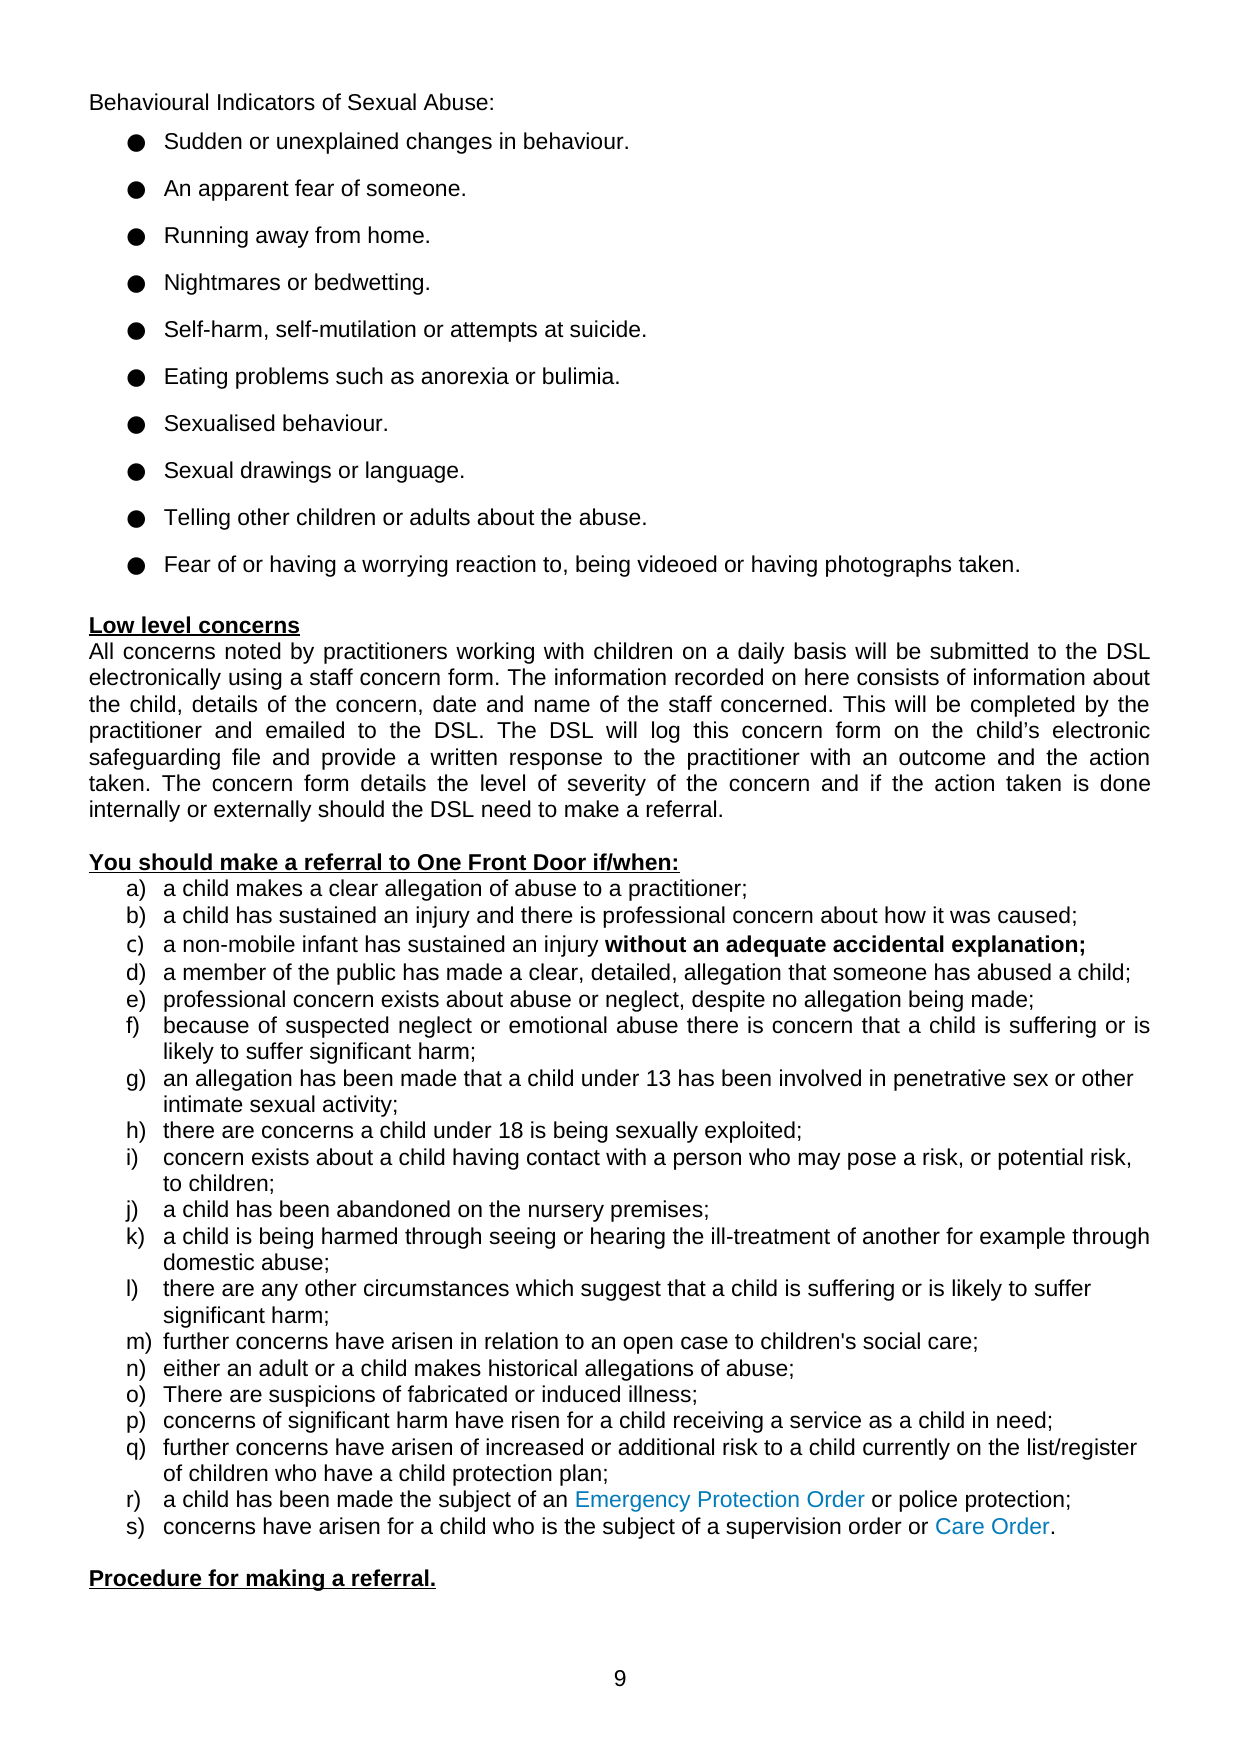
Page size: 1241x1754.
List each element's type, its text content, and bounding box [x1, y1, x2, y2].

list Running away from home. [126, 209, 1152, 256]
list an allegation has been made that a child under 13 has been involved in penetrative sex or other intimate sexual activity; [126, 1064, 1152, 1117]
list further concerns have arisen in relation to an open case to children's social care; [126, 1328, 1152, 1354]
list concern exists about a child having contact with a person who may pose a risk, or potential risk, to children; [126, 1144, 1152, 1196]
list Self-harm, self-mutilation or attempts at suicide. [126, 303, 1152, 350]
text All concerns noted by practitioners working with children on a daily basis will be submitted to the DSL electronically using a staff concern form. The information recorded on here consists of information about the child, details of the concern, date and name of the staff concerned. This will be completed by the practitioner and emailed to the DSL. The DSL will log this concern form on the child’s electronic safeguarding file and provide a written response to the practitioner with an outcome and the action taken. The concern form details the level of severity of the concern and if the action taken is done internally or externally should the DSL need to make a referral. [88, 638, 1152, 822]
list a non-mobile infant has sustained an injury without an adequate accidental explanation; [126, 928, 1152, 959]
list Sudden or unexplained changes in behaviour. [126, 116, 1152, 162]
list Fear of or having a worrying reaction to, being videoed or having photographs taken. [126, 538, 1152, 585]
list An apparent fear of someone. [126, 162, 1152, 209]
list a child makes a clear allegation of abuse to a practitioner; [126, 875, 1152, 902]
text You should make a referral to One Front Door if/when: [88, 849, 1152, 875]
list Eating problems such as anorexia or bulimia. [126, 350, 1152, 397]
list a child is being harmed through seeing or hearing the ill-treatment of another for example through domestic abuse; [126, 1223, 1152, 1275]
text Low level concerns [88, 612, 1152, 638]
list professional concern exists about abuse or neglect, despite no allegation being made; [126, 986, 1152, 1012]
list concerns of significant harm have risen for a child receiving a service as a child in need; [126, 1407, 1152, 1433]
text Behavioural Indicators of Sexual Abuse: [88, 89, 1152, 116]
list either an adult or a child makes historical allegations of abuse; [126, 1354, 1152, 1381]
list a child has been made the subject of an Emergency Protection Order or police protection; [126, 1486, 1152, 1513]
list a member of the public has made a clear, detailed, allegation that someone has abused a child; [126, 959, 1152, 986]
list further concerns have arisen of increased or additional risk to a child currently on the list/register of children who have a child protection plan; [126, 1433, 1152, 1486]
list Sexualised behaviour. [126, 397, 1152, 444]
list a child has sustained an injury and there is professional concern about how it was caused; [126, 902, 1152, 928]
list because of suspected neglect or emotional abuse there is concern that a child is suffering or is likely to suffer significant harm; [126, 1012, 1152, 1064]
list concerns have arisen for a child who is the subject of a supervision order or Care Order. [126, 1513, 1152, 1539]
list There are suspicions of fabricated or induced illness; [126, 1381, 1152, 1407]
list there are any other circumstances which suggest that a child is suffering or is likely to suffer significant harm; [126, 1275, 1152, 1328]
list Telling other children or adults about the abuse. [126, 491, 1152, 538]
list there are concerns a child under 18 is being sexually exploited; [126, 1117, 1152, 1144]
list Sexual drawings or language. [126, 444, 1152, 491]
list Nightmares or bedwetting. [126, 256, 1152, 303]
list a child has been abandoned on the nursery premises; [126, 1196, 1152, 1223]
text Procedure for making a referral. [88, 1565, 1152, 1592]
